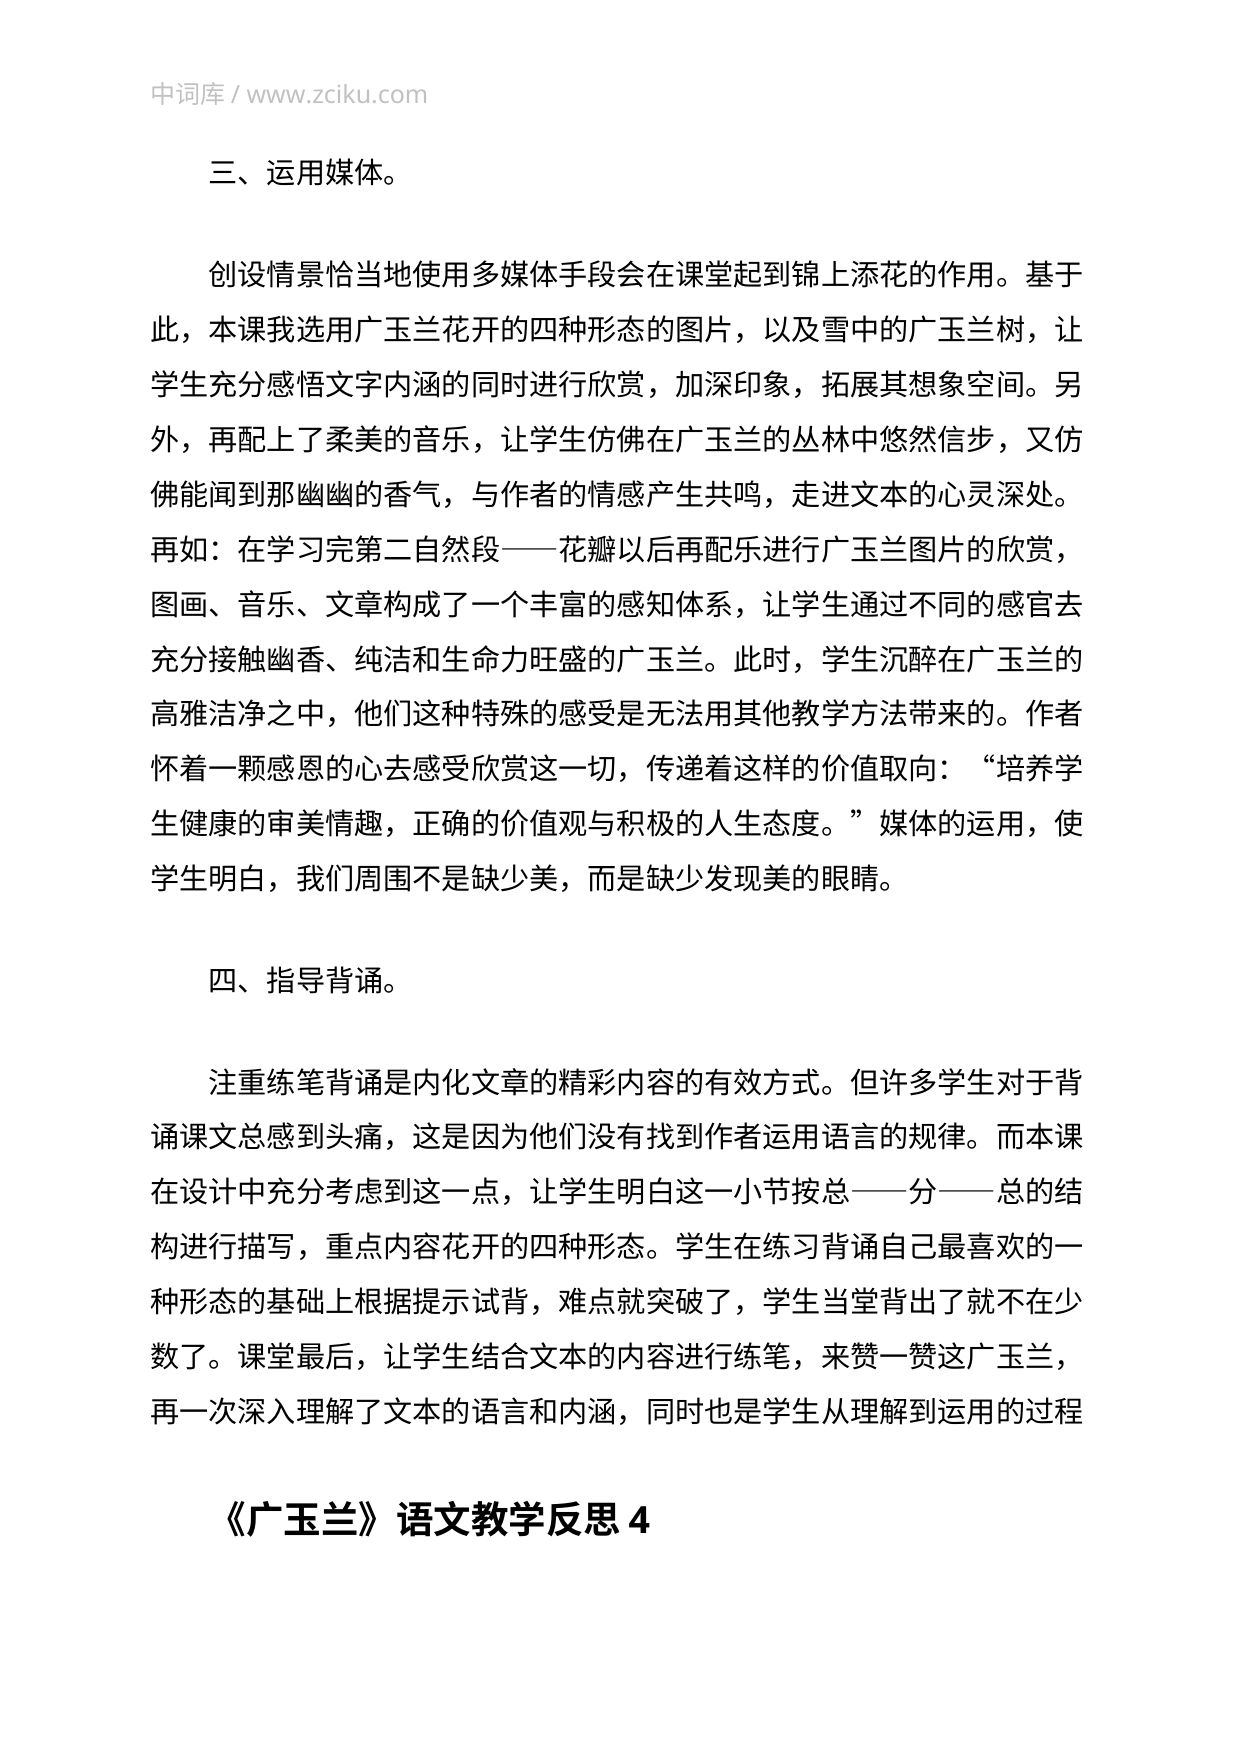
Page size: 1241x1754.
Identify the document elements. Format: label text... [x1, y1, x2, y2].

text 四、指导背诵。 [150, 957, 1090, 1000]
text 注重练笔背诵是内化文章的精彩内容的有效方式。但许多学生对于背诵课文总感到头痛，这是因为他们没有找到作者运用语言的规律。而本课在设计中充分考虑到这一点，让学生明白这一小节按总——分——总的结构进行描写，重点内容花开的四种形态。学生在练习背诵自己最喜欢的一种形态的基础上根据提示试背，难点就突破了，学生当堂背出了就不在少数了。课堂最后，让学生结合文本的内容进行练笔，来赞一赞这广玉兰，再一次深入理解了文本的语言和内涵，同时也是学生从理解到运用的过程 [150, 1059, 1090, 1431]
text 《广玉兰》语文教学反思4 [150, 1490, 1090, 1545]
text 三、运用媒体。 [150, 150, 1090, 192]
text 创设情景恰当地使用多媒体手段会在课堂起到锦上添花的作用。基于此，本课我选用广玉兰花开的四种形态的图片，以及雪中的广玉兰树，让学生充分感悟文字内涵的同时进行欣赏，加深印象，拓展其想象空间。另外，再配上了柔美的音乐，让学生仿佛在广玉兰的丛林中悠然信步，又仿佛能闻到那幽幽的香气，与作者的情感产生共鸣，走进文本的心灵深处。再如：在学习完第二自然段——花瓣以后再配乐进行广玉兰图片的欣赏，图画、音乐、文章构成了一个丰富的感知体系，让学生通过不同的感官去充分接触幽香、纯洁和生命力旺盛的广玉兰。此时，学生沉醉在广玉兰的高雅洁净之中，他们这种特殊的感受是无法用其他教学方法带来的。作者怀着一颗感恩的心去感受欣赏这一切，传递着这样的价值取向：“培养学生健康的审美情趣，正确的价值观与积极的人生态度。”媒体的运用，使学生明白，我们周围不是缺少美，而是缺少发现美的眼睛。 [150, 252, 1090, 898]
